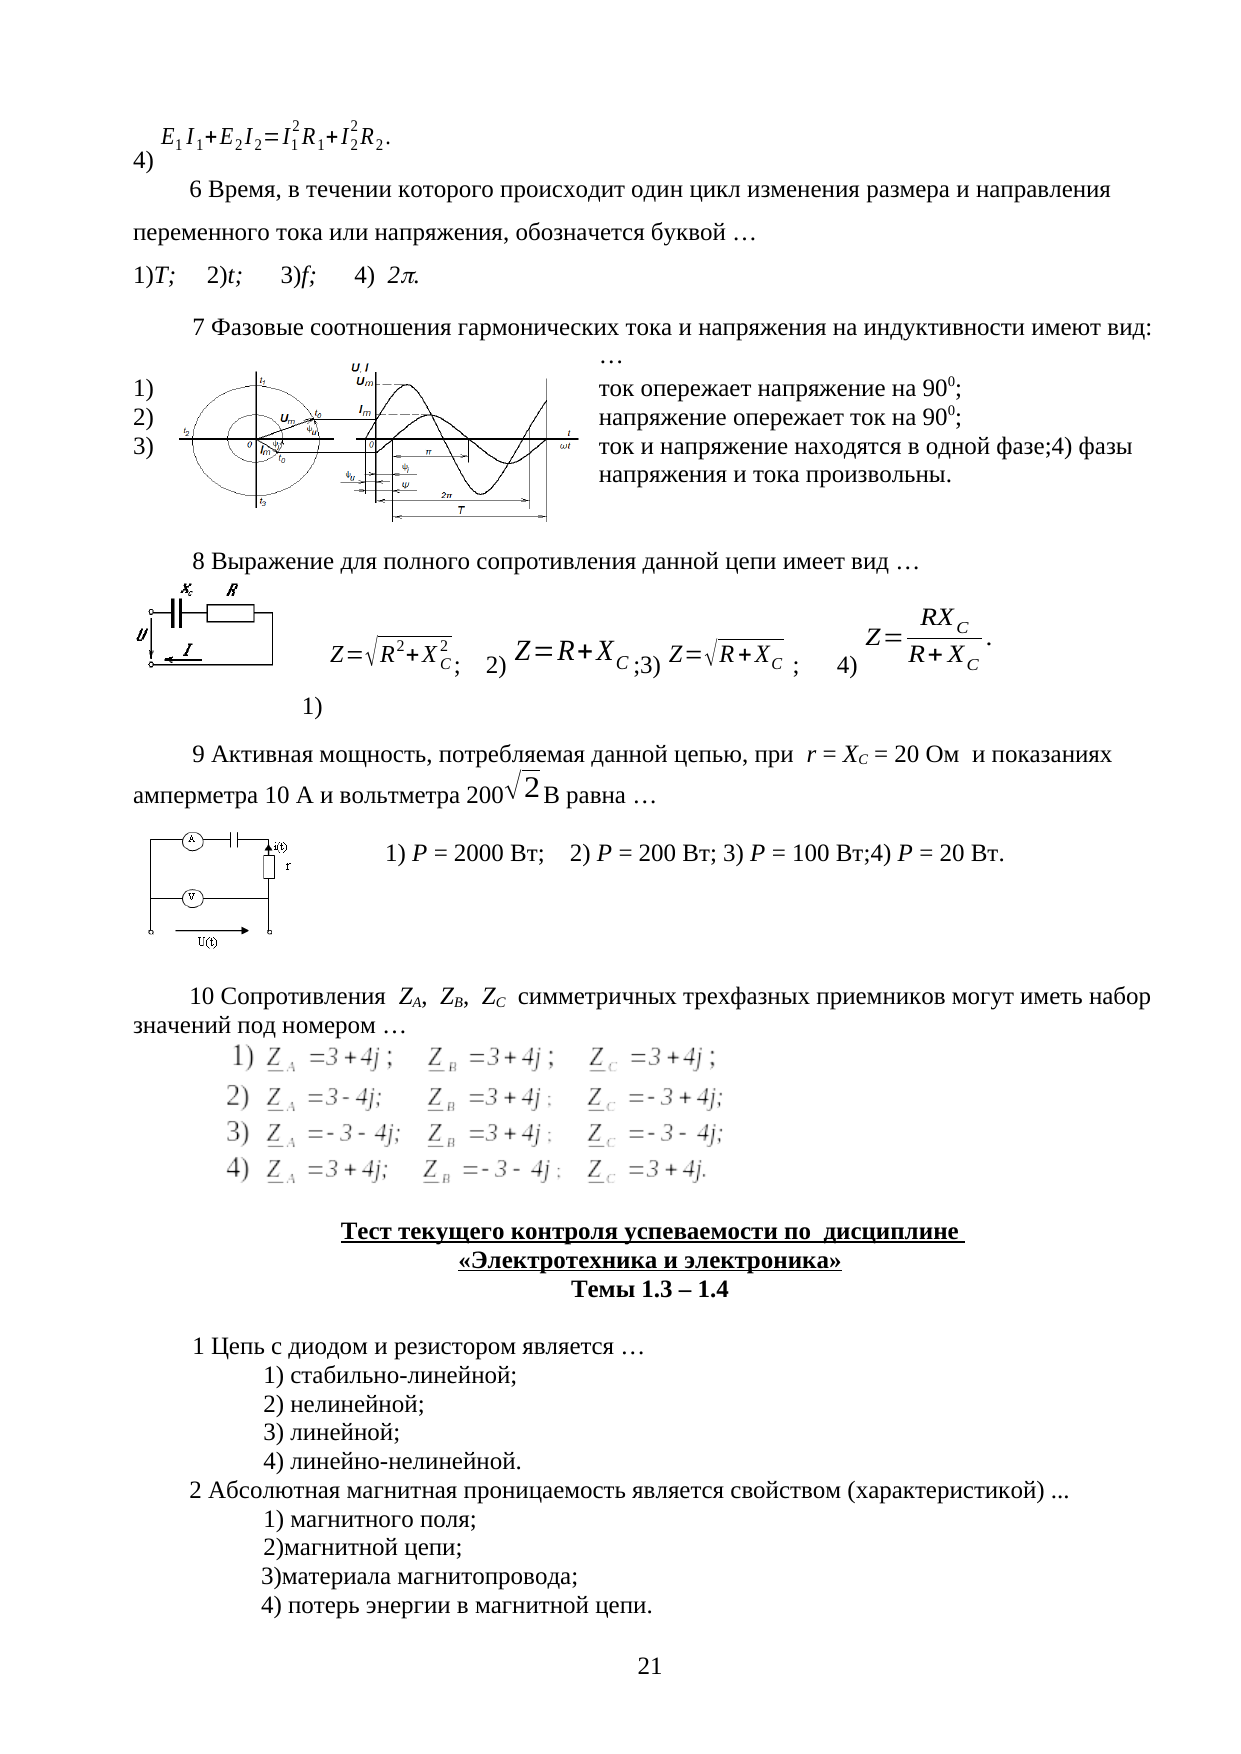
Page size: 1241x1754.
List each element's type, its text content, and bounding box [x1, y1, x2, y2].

text 4) потерь энергии в магнитной цепи. [189, 1590, 1167, 1619]
text Темы 1.3 – 1.4 [133, 1274, 1167, 1302]
text 1 Цепь с диодом и резистором является … [192, 1331, 1167, 1360]
text 1) P = 2000 Вт; 2) Р = 200 Вт; 3) Р = 100 Вт; 4) Р = 20 Вт. [293, 838, 1167, 866]
text 1)T; 2)t; 3)f; 4) 2. [133, 260, 1167, 289]
text 8 Выражение для полного сопротивления данной цепи имеет вид … [133, 546, 1167, 574]
text 3)материала магнитопровода; [189, 1561, 1167, 1590]
text 2) нелинейной; [189, 1389, 1167, 1417]
text 3) ток и напряжение находятся в одной фазе;4) фазы напряжения и тока произвольны. [580, 431, 1167, 488]
text «Электротехника и электроника» [133, 1245, 1167, 1274]
text 1) магнитного поля; [189, 1504, 1167, 1532]
text 9 Активная мощность, потребляемая данной цепью, при r = XC = 20 Ом и показаниях амперметра 10 А и вольтметра 200В равна … [133, 739, 1167, 809]
text 1) ; 2) ;3) ; 4) [133, 603, 1167, 720]
text 1) ток опережает напряжение на 900; [580, 373, 1167, 402]
picture [175, 360, 580, 526]
picture [144, 818, 293, 949]
text 4) [133, 118, 1167, 174]
text 6 Время, в течении которого происходит один цикл изменения размера и направления переменного тока или напряжения, обозначется буквой … [133, 174, 1167, 246]
text 10 Сопротивления ZA, ZB, ZC симметричных трехфазных приемников могут иметь набор значений под номером … [133, 981, 1167, 1039]
text 7 Фазовые соотношения гармонических тока и напряжения на индуктивности имеют вид: … [133, 312, 1167, 369]
picture [132, 575, 283, 674]
text 4) линейно-нелинейной. [189, 1446, 1167, 1475]
text 2 Абсолютная магнитная проницаемость является свойством (характеристикой) ... [133, 1475, 1167, 1504]
text 1) стабильно-линейной; [189, 1360, 1167, 1389]
text 2)магнитной цепи; [189, 1532, 1167, 1561]
text Тест текущего контроля успеваемости по дисциплине [133, 1216, 1167, 1245]
text 3) линейной; [189, 1417, 1167, 1446]
text 2) напряжение опережает ток на 900; [580, 402, 1167, 431]
